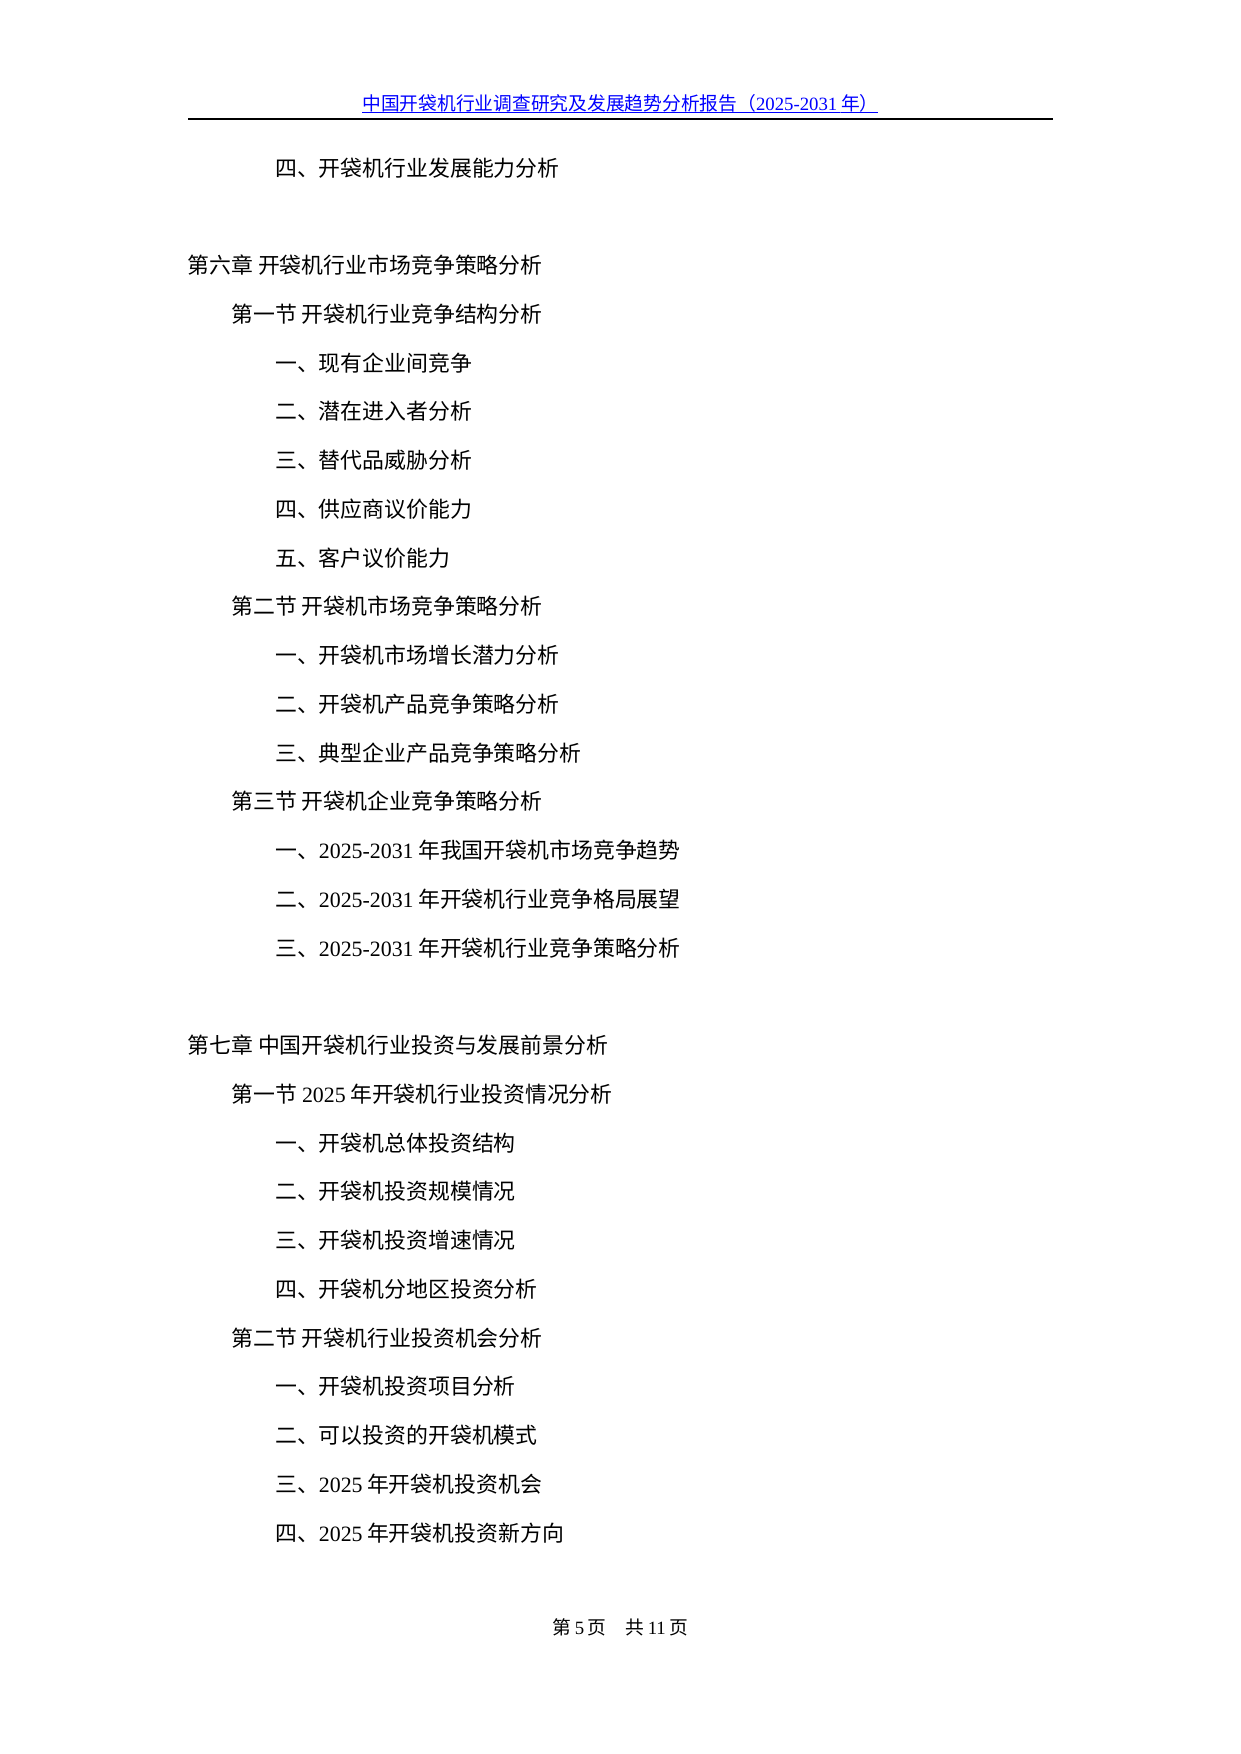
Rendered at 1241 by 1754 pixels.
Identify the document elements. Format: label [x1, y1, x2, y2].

text [187, 150, 1053, 1548]
